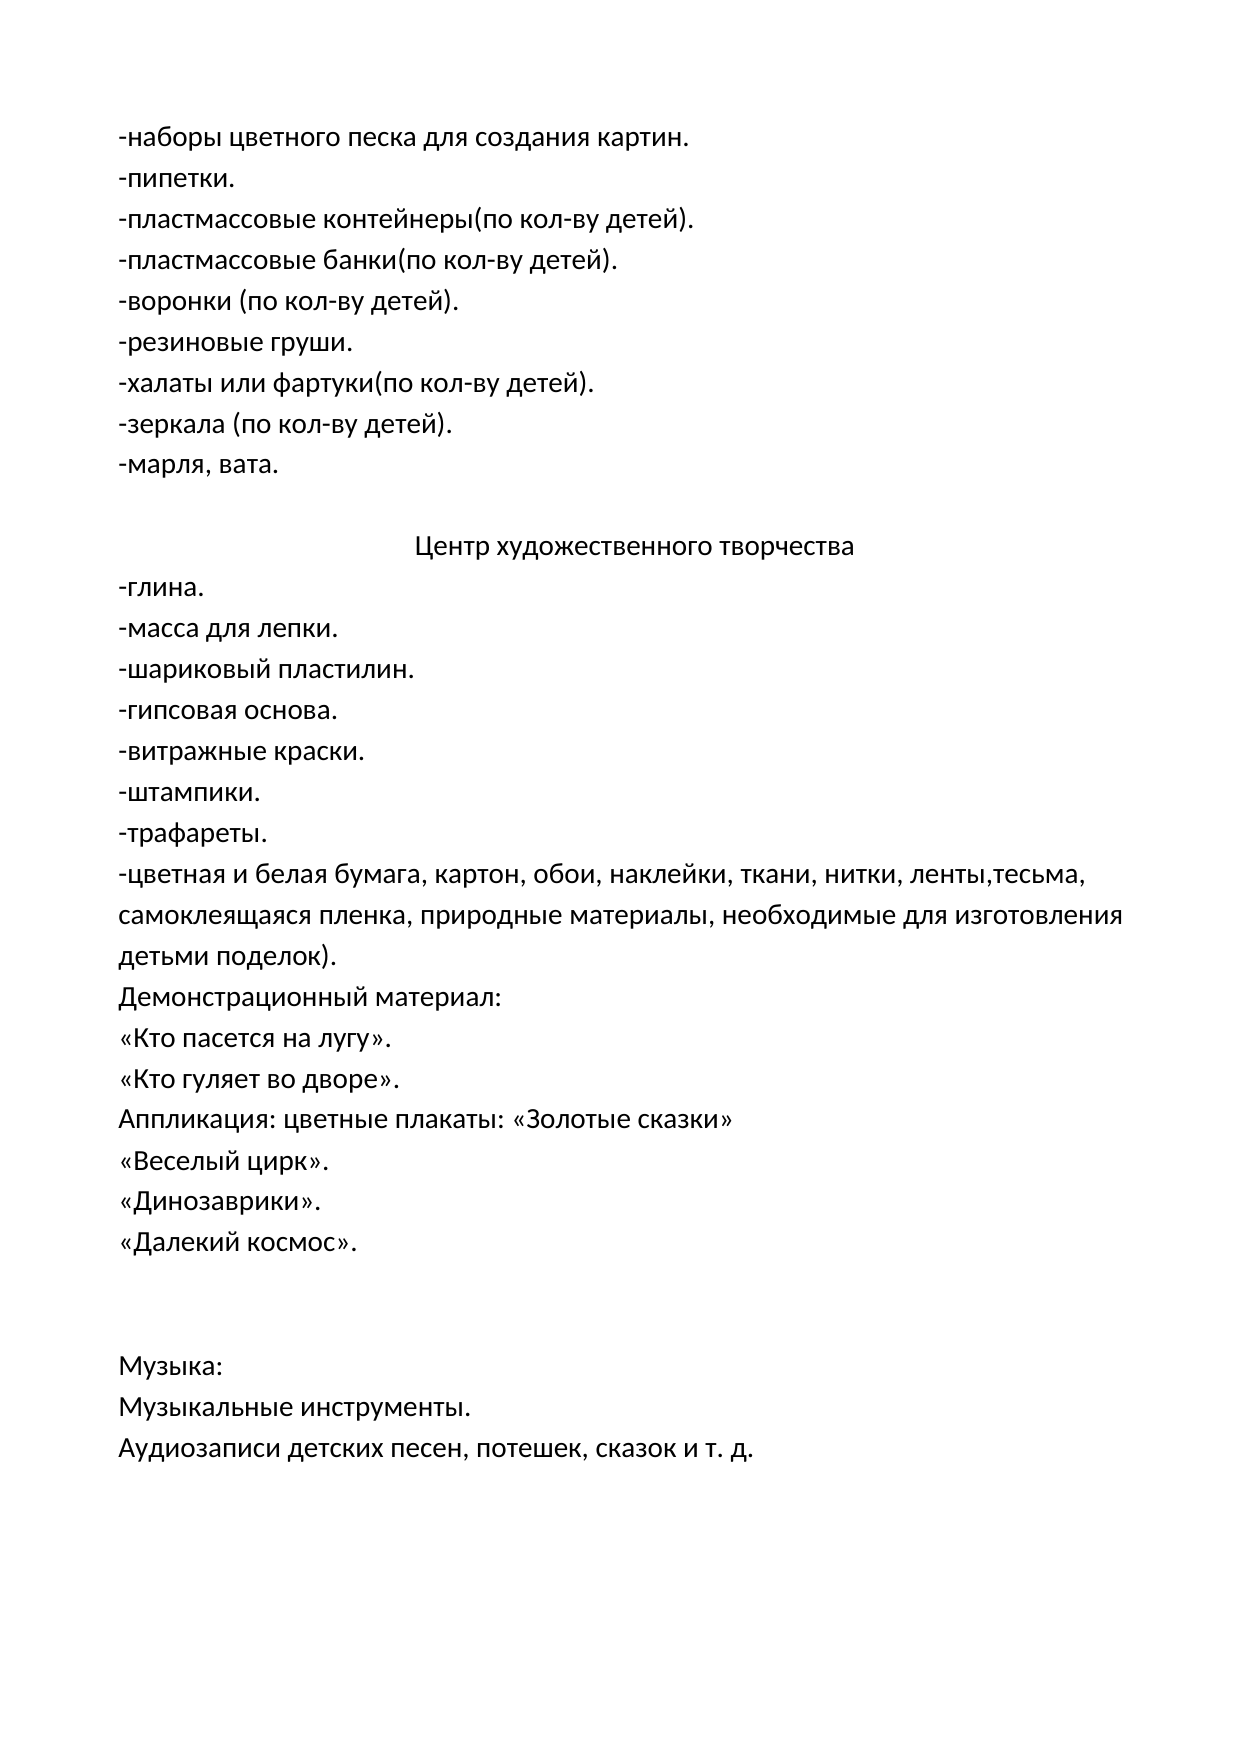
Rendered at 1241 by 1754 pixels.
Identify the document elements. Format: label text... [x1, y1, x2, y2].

list -пластмассовые банки(по кол-ву детей). [118, 241, 1152, 277]
list -марля, вата. [118, 446, 1152, 481]
list Музыкальные инструменты. [118, 1388, 1152, 1423]
list -цветная и белая бумага, картон, обои, наклейки, ткани, нитки, ленты,тесьма, самоклеящаяся пленка, природные материалы, необходимые для изготовления детьми поделок). [118, 855, 1152, 972]
list Демонстрационный материал: [118, 978, 1152, 1013]
list -зеркала (по кол-ву детей). [118, 405, 1152, 440]
list -глина. [118, 568, 1152, 604]
list -воронки (по кол-ву детей). [118, 282, 1152, 317]
list «Динозаврики». [118, 1182, 1152, 1218]
list -штампики. [118, 773, 1152, 809]
list -пластмассовые контейнеры(по кол-ву детей). [118, 200, 1152, 236]
list Музыка: [118, 1347, 1152, 1383]
list -халаты или фартуки(по кол-ву детей). [118, 364, 1152, 399]
list -резиновые груши. [118, 323, 1152, 358]
list «Веселый цирк». [118, 1142, 1152, 1177]
list «Кто гуляет во дворе». [118, 1060, 1152, 1095]
list Аппликация: цветные плакаты: «Золотые сказки» [118, 1101, 1152, 1136]
list «Далекий космос». [118, 1223, 1152, 1259]
list Аудиозаписи детских песен, потешек, сказок и т. д. [118, 1429, 1152, 1464]
list -витражные краски. [118, 732, 1152, 768]
list «Кто пасется на лугу». [118, 1019, 1152, 1054]
list -пипетки. [118, 159, 1152, 195]
list -гипсовая основа. [118, 691, 1152, 727]
list -масса для лепки. [118, 609, 1152, 645]
list -трафареты. [118, 814, 1152, 850]
list Центр художественного творчества [118, 527, 1152, 563]
list -шариковый пластилин. [118, 650, 1152, 686]
list -наборы цветного песка для создания картин. [118, 118, 1152, 154]
